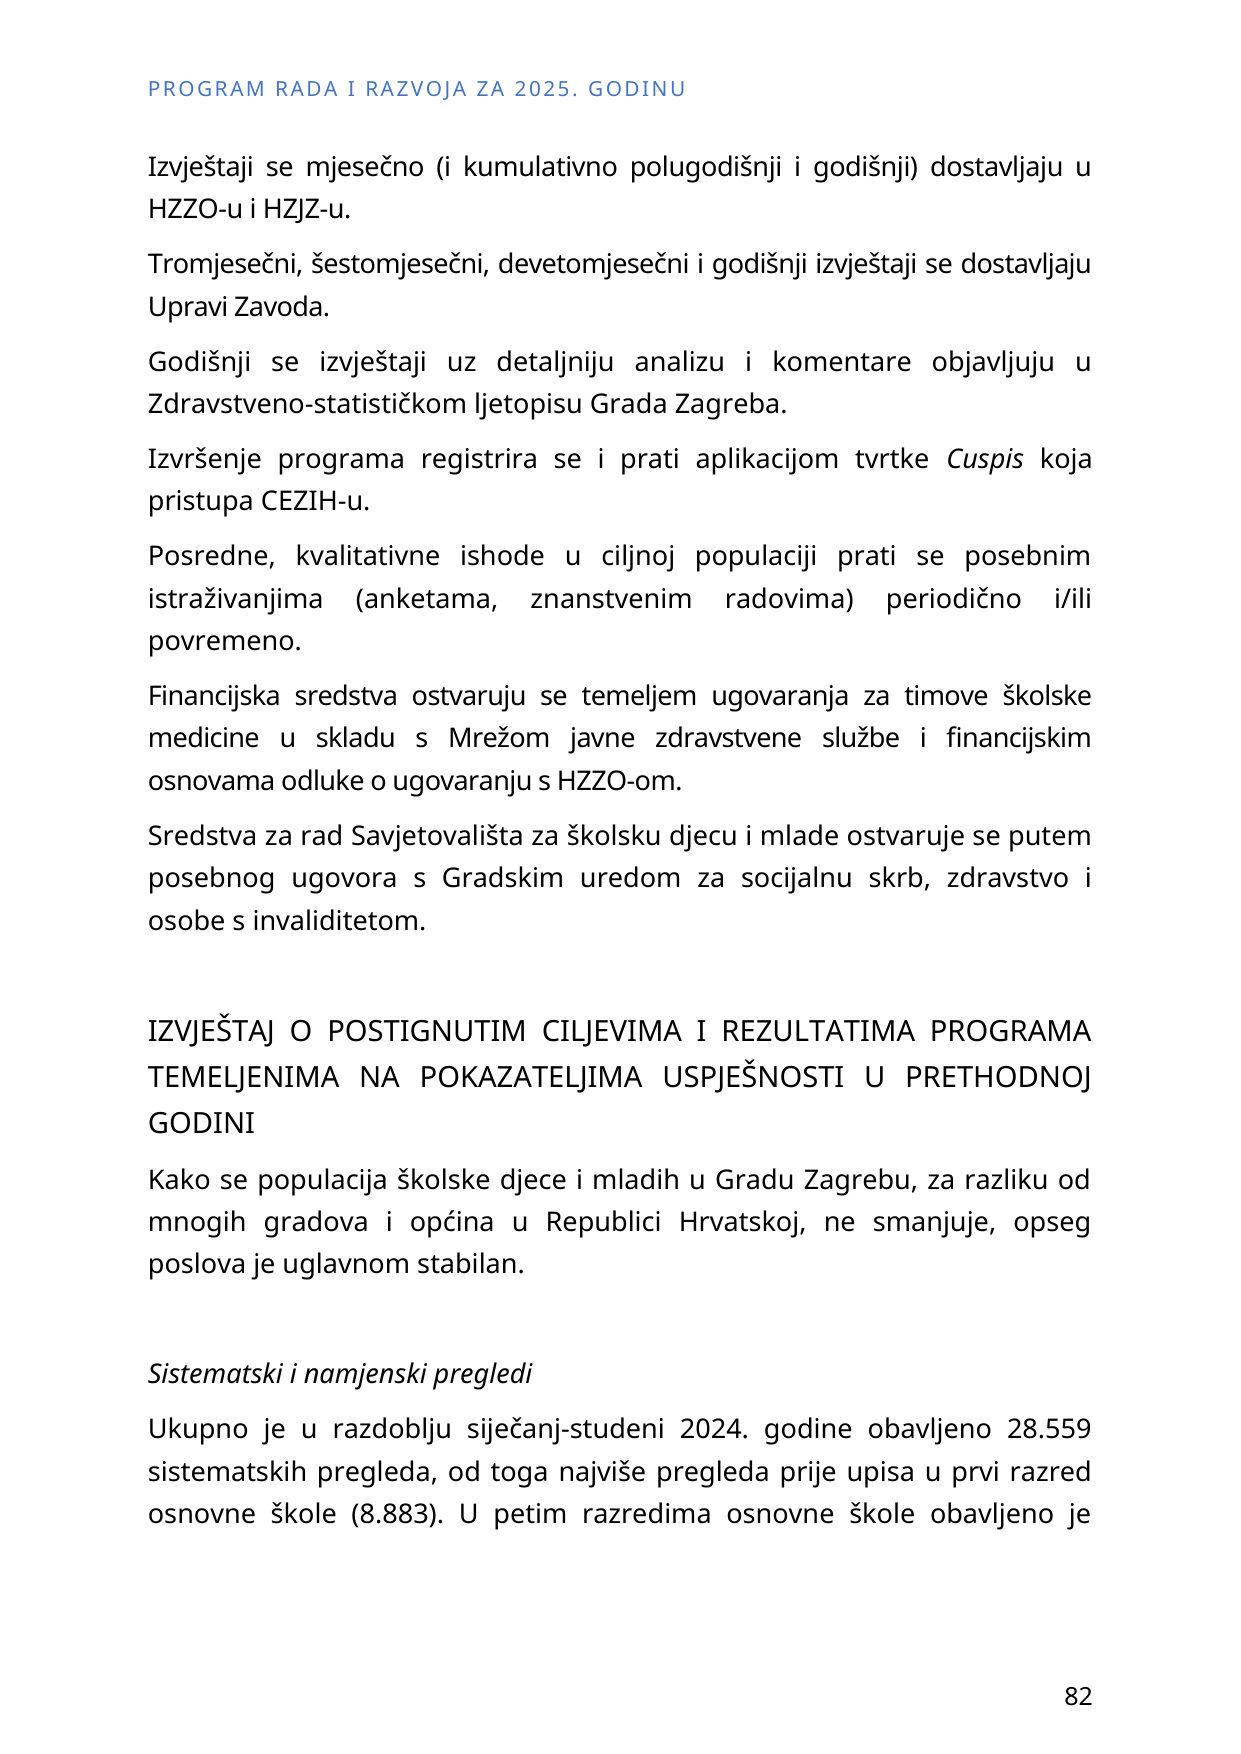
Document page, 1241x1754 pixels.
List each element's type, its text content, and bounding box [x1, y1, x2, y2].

text Financijska sredstva ostvaruju se temeljem ugovaranja za timove školske medicine u skladu s Mrežom javne zdravstvene službe i financijskim osnovama odluke o ugovaranju s HZZO-om. [148, 676, 1093, 798]
text Posredne, kvalitativne ishode u ciljnoj populaciji prati se posebnim istraživanjima (anketama, znanstvenim radovima) periodično i/ili povremeno. [148, 537, 1093, 658]
text Izvršenje programa registrira se i prati aplikacijom tvrtke Cuspis koja pristupa CEZIH-u. [148, 439, 1093, 519]
text IZVJEŠTAJ O POSTIGNUTIM CILJEVIMA I REZULTATIMA PROGRAMA TEMELJENIMA NA POKAZATELJIMA USPJEŠNOSTI U PRETHODNOJ GODINI [148, 1011, 1093, 1142]
text Sistematski i namjenski pregledi [148, 1355, 1093, 1392]
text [148, 1409, 1093, 1531]
text Tromjesečni, šestomjesečni, devetomjesečni i godišnji izvještaji se dostavljaju Upravi Zavoda. [148, 245, 1093, 324]
text Sredstva za rad Savjetovališta za školsku djecu i mlade ostvaruje se putem posebnog ugovora s Gradskim uredom za socijalnu skrb, zdravstvo i osobe s invaliditetom. [148, 816, 1093, 938]
text Godišnji se izvještaji uz detaljniju analizu i komentare objavljuju u Zdravstveno-statističkom ljetopisu Grada Zagreba. [148, 342, 1093, 421]
text Kako se populacija školske djece i mladih u Gradu Zagrebu, za razliku od mnogih gradova i općina u Republici Hrvatskoj, ne smanjuje, opseg poslova je uglavnom stabilan. [148, 1160, 1093, 1282]
text Izvještaji se mjesečno (i kumulativno polugodišnji i godišnji) dostavljaju u HZZO-u i HZJZ-u. [148, 148, 1093, 227]
